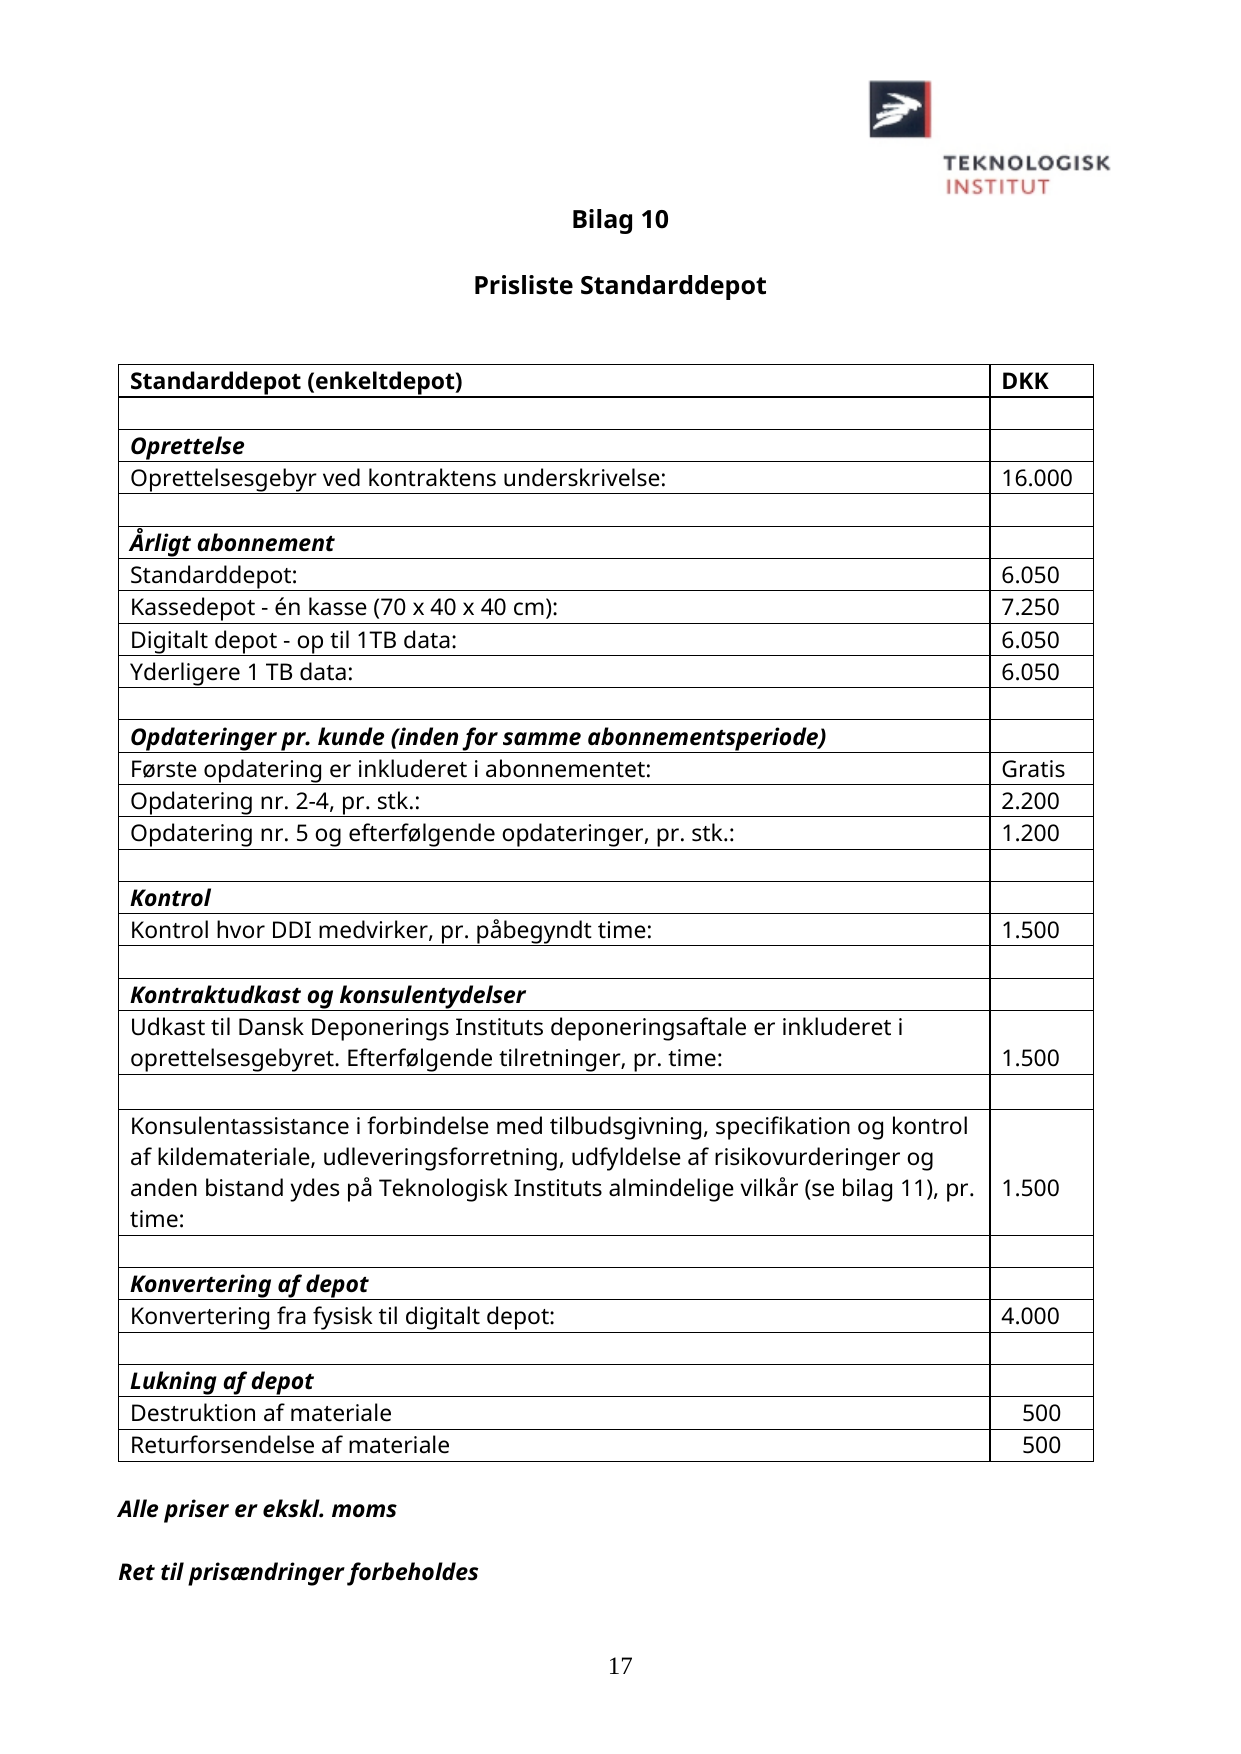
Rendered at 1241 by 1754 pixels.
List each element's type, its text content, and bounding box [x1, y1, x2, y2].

table_cell Opdateringer pr. kunde (inden for samme abonnementsperiode) [119, 720, 989, 752]
table_cell Udkast til Dansk Deponerings Instituts deponeringsaftale er inkluderet i oprettelsesgebyret. Efterfølgende tilretninger, pr. time: [119, 1011, 989, 1073]
text Ret til prisændringer forbeholdes [118, 1556, 1122, 1587]
table_cell 500 [991, 1430, 1093, 1461]
table_cell Kontrol hvor DDI medvirker, pr. påbegyndt time: [119, 914, 989, 945]
table_cell Destruktion af materiale [119, 1397, 989, 1428]
table_cell [991, 398, 1093, 429]
table_cell [991, 527, 1093, 558]
table_cell [991, 1075, 1093, 1109]
table_cell Konsulentassistance i forbindelse med tilbudsgivning, specifikation og kontrol af kildemateriale, udleveringsforretning, udfyldelse af risikovurderinger og anden bistand ydes på Teknologisk Instituts almindelige vilkår (se bilag 11), pr. time: [119, 1110, 989, 1235]
table_cell Kontraktudkast og konsulentydelser [119, 979, 989, 1010]
table_cell [119, 1236, 989, 1267]
table_cell Konvertering af depot [119, 1268, 989, 1299]
table_cell Opdatering nr. 2-4, pr. stk.: [119, 785, 989, 816]
table_header Standarddepot (enkeltdepot) [119, 365, 989, 396]
table_cell [991, 979, 1093, 1010]
table_cell Første opdatering er inkluderet i abonnementet: [119, 753, 989, 784]
table_cell [119, 398, 989, 429]
table_cell Konvertering fra fysisk til digitalt depot: [119, 1300, 989, 1332]
table_cell 16.000 [991, 462, 1093, 493]
table_cell [119, 1333, 989, 1364]
table_header DKK [991, 365, 1093, 396]
table_cell Kassedepot - én kasse (70 x 40 x 40 cm): [119, 591, 989, 622]
table_cell 2.200 [991, 785, 1093, 816]
table_cell Digitalt depot - op til 1TB data: [119, 624, 989, 655]
table_cell 1.200 [991, 817, 1093, 848]
table_cell Oprettelsesgebyr ved kontraktens underskrivelse: [119, 462, 989, 493]
picture [853, 73, 1123, 202]
table_cell Returforsendelse af materiale [119, 1430, 989, 1461]
table_cell [119, 494, 989, 526]
table_cell 1.500 [991, 1110, 1093, 1235]
table_cell Yderligere 1 TB data: [119, 656, 989, 687]
table_cell [991, 850, 1093, 881]
table_cell [991, 1268, 1093, 1299]
table_cell [119, 1075, 989, 1109]
text Alle priser er ekskl. moms [118, 1493, 1122, 1524]
table_cell Kontrol [119, 882, 989, 913]
table_cell [991, 1236, 1093, 1267]
table_cell [119, 688, 989, 719]
table_cell 6.050 [991, 656, 1093, 687]
table_cell [991, 720, 1093, 752]
table_cell [991, 688, 1093, 719]
text Bilag 10 [118, 202, 1122, 236]
table_cell [991, 494, 1093, 526]
table_cell [119, 946, 989, 978]
table_cell Gratis [991, 753, 1093, 784]
table_cell Opdatering nr. 5 og efterfølgende opdateringer, pr. stk.: [119, 817, 989, 848]
table_cell 500 [991, 1397, 1093, 1428]
table_cell 6.050 [991, 624, 1093, 655]
table_cell Lukning af depot [119, 1365, 989, 1396]
table_cell Standarddepot: [119, 559, 989, 590]
text Prisliste Standarddepot [118, 267, 1122, 301]
table_cell [991, 882, 1093, 913]
table_cell [991, 430, 1093, 461]
table_cell [991, 1333, 1093, 1364]
table_cell [991, 946, 1093, 978]
table_cell Oprettelse [119, 430, 989, 461]
table_cell 1.500 [991, 1011, 1093, 1073]
table_cell Årligt abonnement [119, 527, 989, 558]
table_cell 6.050 [991, 559, 1093, 590]
table_cell 7.250 [991, 591, 1093, 622]
table_cell 4.000 [991, 1300, 1093, 1332]
table_cell 1.500 [991, 914, 1093, 945]
table_cell [991, 1365, 1093, 1396]
table_cell [119, 850, 989, 881]
